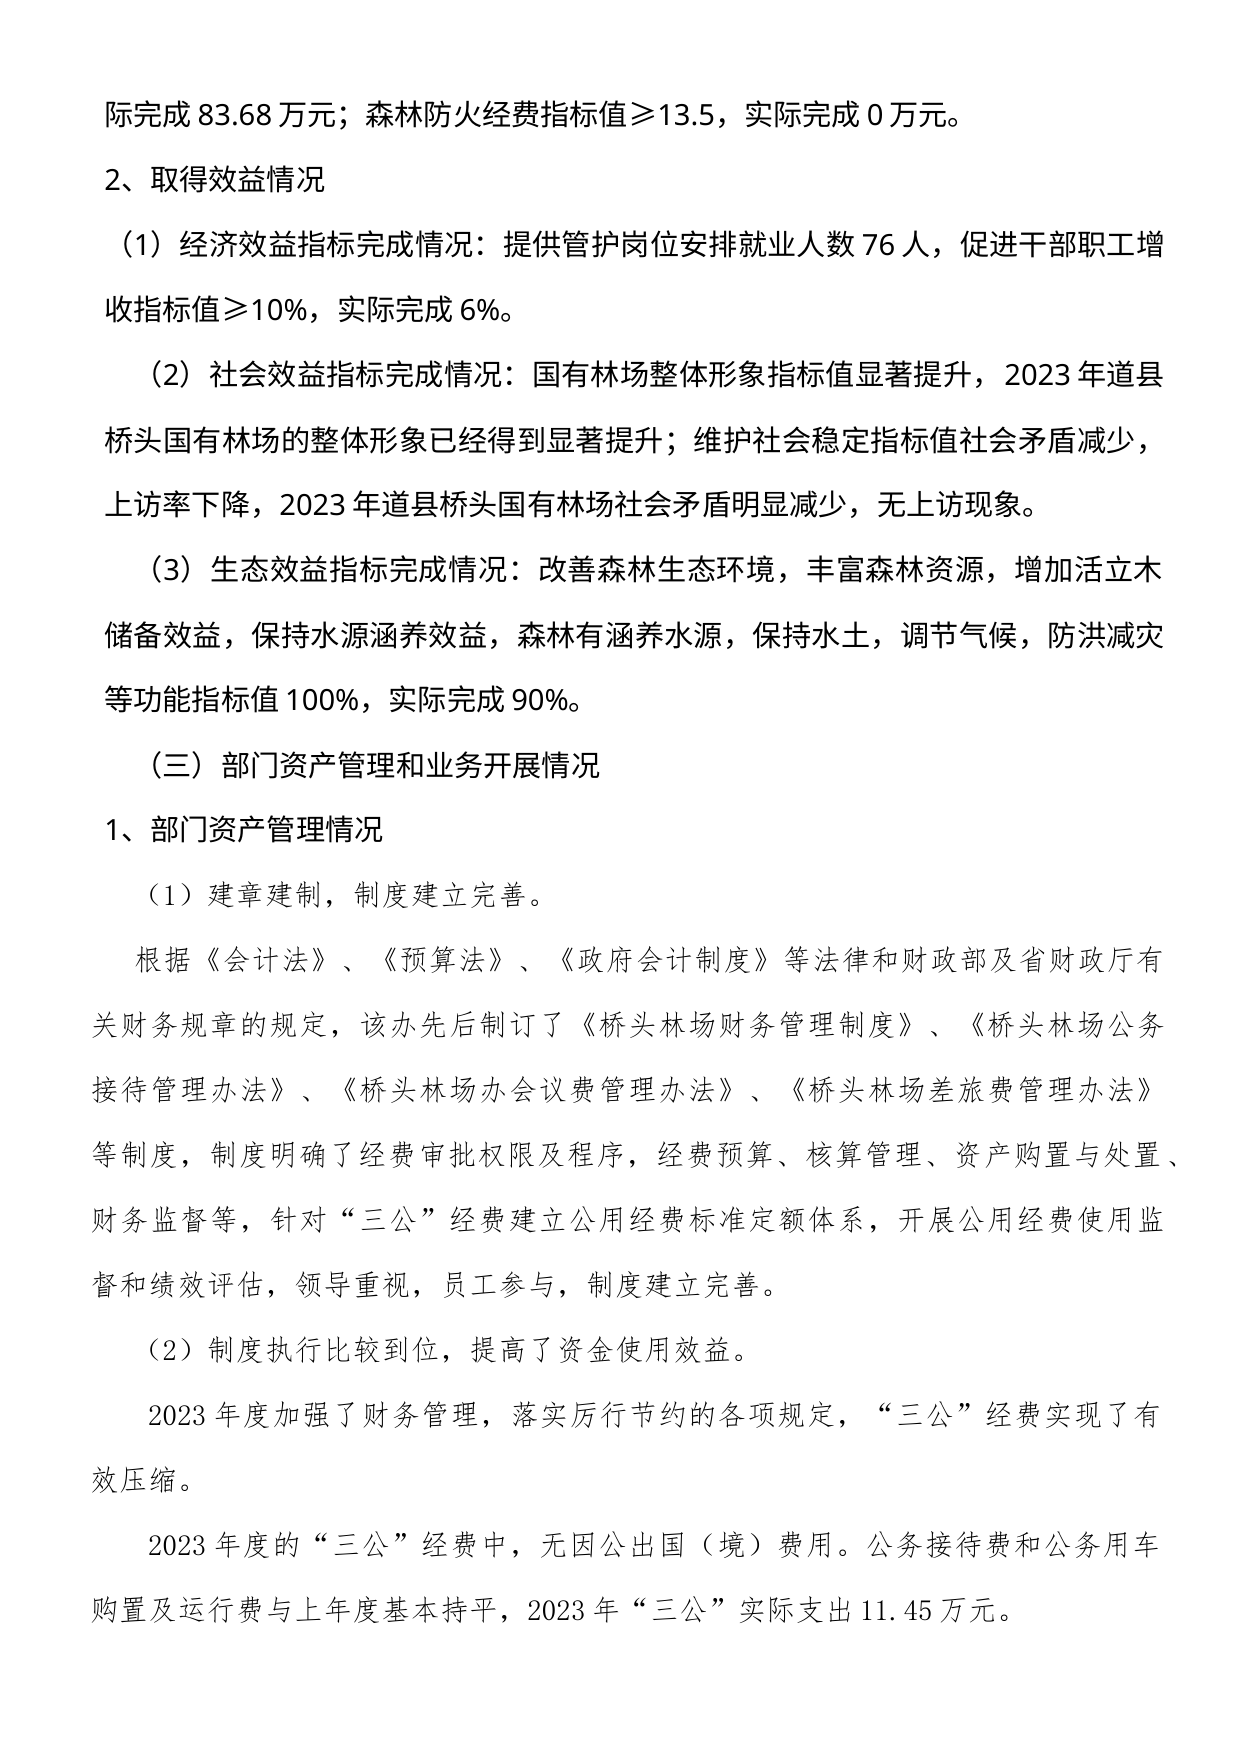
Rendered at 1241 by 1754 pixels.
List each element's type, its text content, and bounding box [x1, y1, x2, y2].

list 1、部门资产管理情况 [104, 796, 1165, 861]
text （2）制度执行比较到位，提高了资金使用效益。 [89, 1316, 1165, 1381]
list （1）经济效益指标完成情况：提供管护岗位安排就业人数76人，促进干部职工增收指标值≥10%，实际完成6%。 [104, 211, 1165, 341]
list 2、取得效益情况 [104, 146, 1165, 211]
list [104, 81, 1165, 146]
text 2023年度加强了财务管理，落实厉行节约的各项规定，“三公”经费实现了有效压缩。 [89, 1381, 1165, 1511]
text 2023年度的“三公”经费中，无因公出国（境）费用。公务接待费和公务用车购置及运行费与上年度基本持平，2023年“三公”实际支出11.45万元。 [89, 1511, 1165, 1641]
list （3）生态效益指标完成情况：改善森林生态环境，丰富森林资源，增加活立木储备效益，保持水源涵养效益，森林有涵养水源，保持水土，调节气候，防洪减灾等功能指标值100%，实际完成90%。 [104, 536, 1165, 731]
list （2）社会效益指标完成情况：国有林场整体形象指标值显著提升，2023年道县桥头国有林场的整体形象已经得到显著提升；维护社会稳定指标值社会矛盾减少，上访率下降，2023年道县桥头国有林场社会矛盾明显减少，无上访现象。 [104, 341, 1165, 536]
text （1）建章建制，制度建立完善。 [89, 861, 1165, 926]
text 根据《会计法》、《预算法》、《政府会计制度》等法律和财政部及省财政厅有关财务规章的规定，该办先后制订了《桥头林场财务管理制度》、《桥头林场公务接待管理办法》、《桥头林场办会议费管理办法》、《桥头林场差旅费管理办法》等制度，制度明确了经费审批权限及程序，经费预算、核算管理、资产购置与处置、财务监督等，针对“三公”经费建立公用经费标准定额体系，开展公用经费使用监督和绩效评估，领导重视，员工参与，制度建立完善。 [89, 926, 1165, 1316]
list （三）部门资产管理和业务开展情况 [104, 731, 1165, 796]
